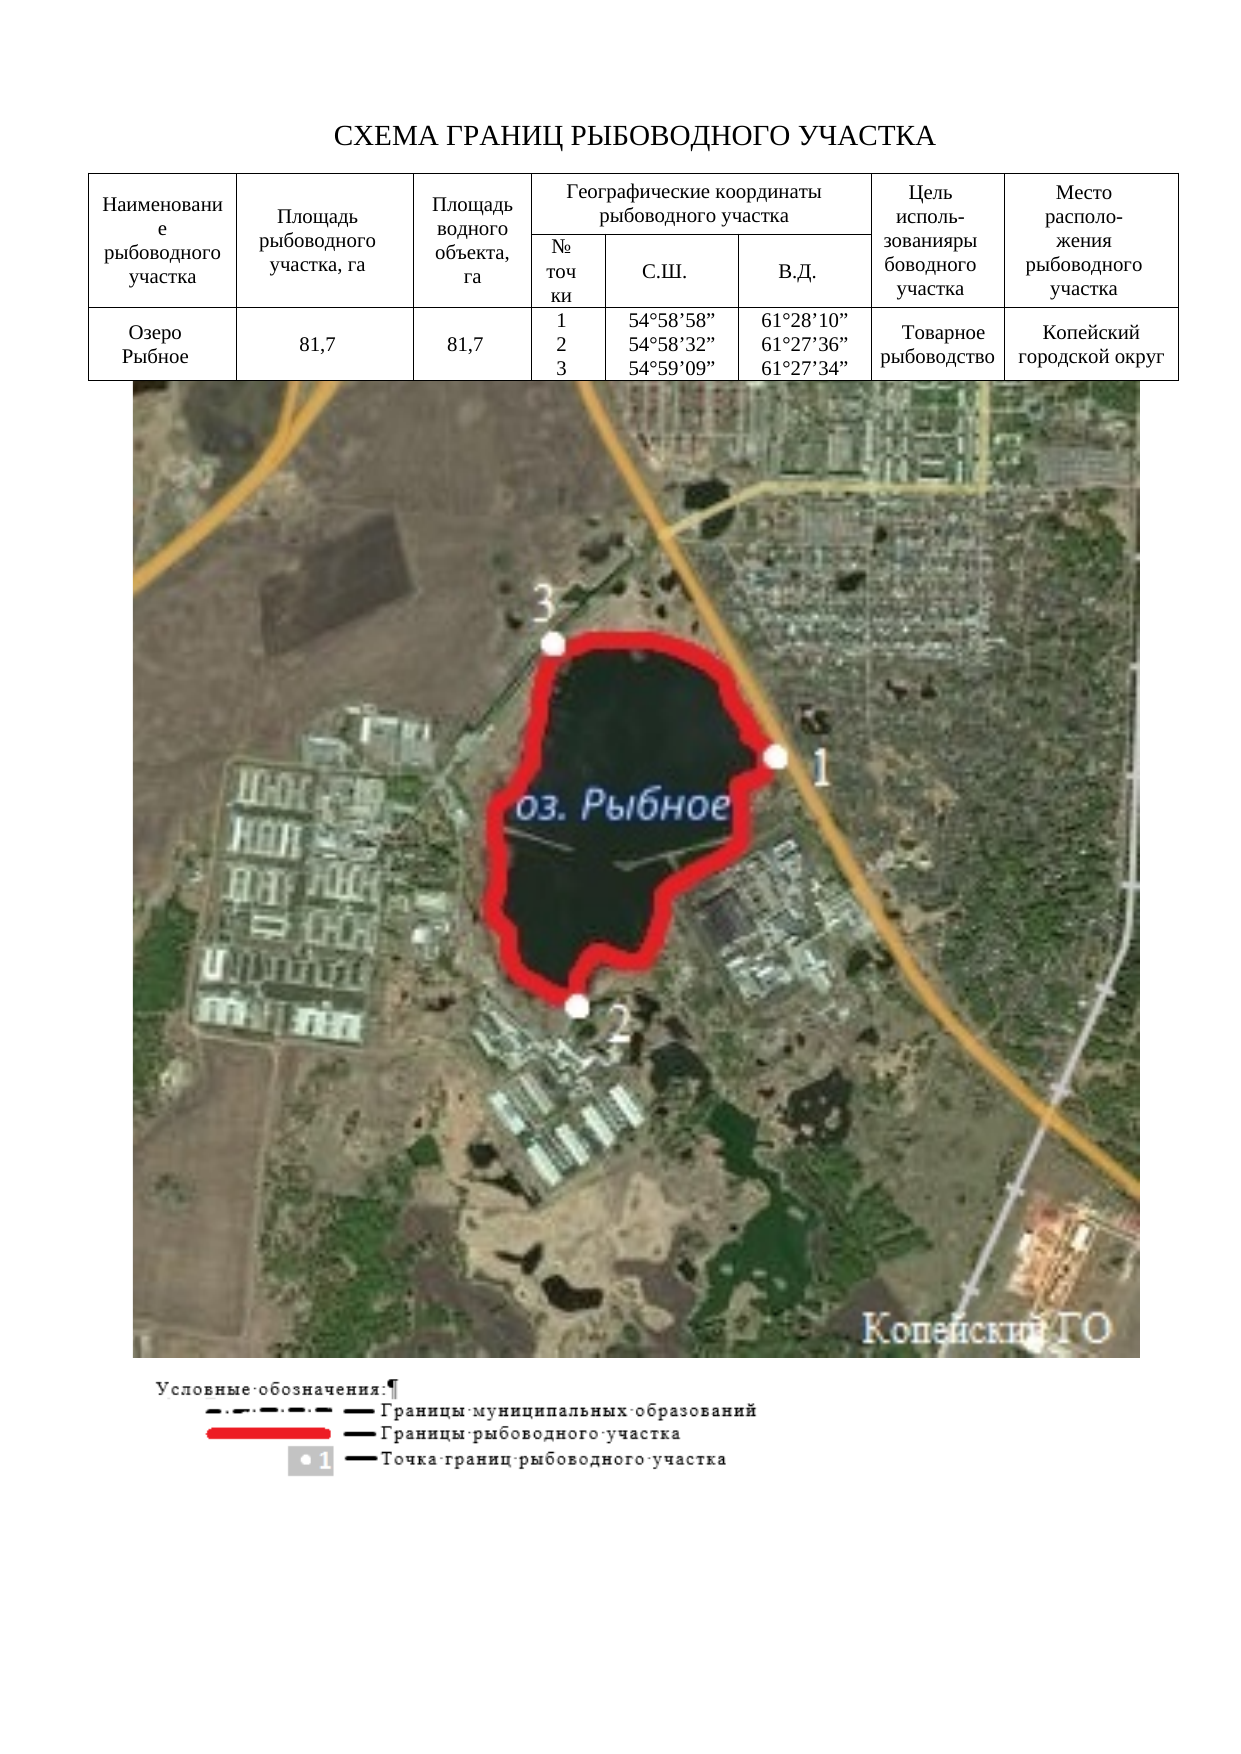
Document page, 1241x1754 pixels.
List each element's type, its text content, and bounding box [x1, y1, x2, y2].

table_cell 61°28’10” 61°27’36” 61°27’34” [739, 308, 871, 380]
table_header Площадь рыбоводного участка, га [237, 174, 413, 307]
table_cell Товарное рыбоводство [872, 308, 1004, 380]
text СХЕМА ГРАНИЦ РЫБОВОДНОГО УЧАСТКА [133, 118, 1137, 152]
table_cell 54°58’58” 54°58’32” 54°59’09” [606, 308, 738, 380]
picture [132, 1378, 1108, 1489]
table_header Географические координаты рыбоводного участка [532, 174, 871, 233]
table_cell 81,7 [237, 308, 413, 380]
table_cell 1 2 3 [532, 308, 605, 380]
table_cell № точки [532, 235, 605, 307]
table_cell 81,7 [414, 308, 531, 380]
table_header Наименование рыбоводного участка [89, 174, 236, 307]
table_cell Озеро Рыбное [89, 308, 236, 380]
table_header Площадь водного объекта, га [414, 174, 531, 307]
table_header Цель исполь- зованиярыбоводного участка [872, 174, 1004, 307]
table_header Место располо- жения рыбоводного участка [1005, 174, 1178, 307]
table_cell Копейский городской округ [1005, 308, 1178, 380]
picture [132, 381, 1140, 1358]
table_cell В.Д. [739, 235, 871, 307]
table_cell С.Ш. [606, 235, 738, 307]
